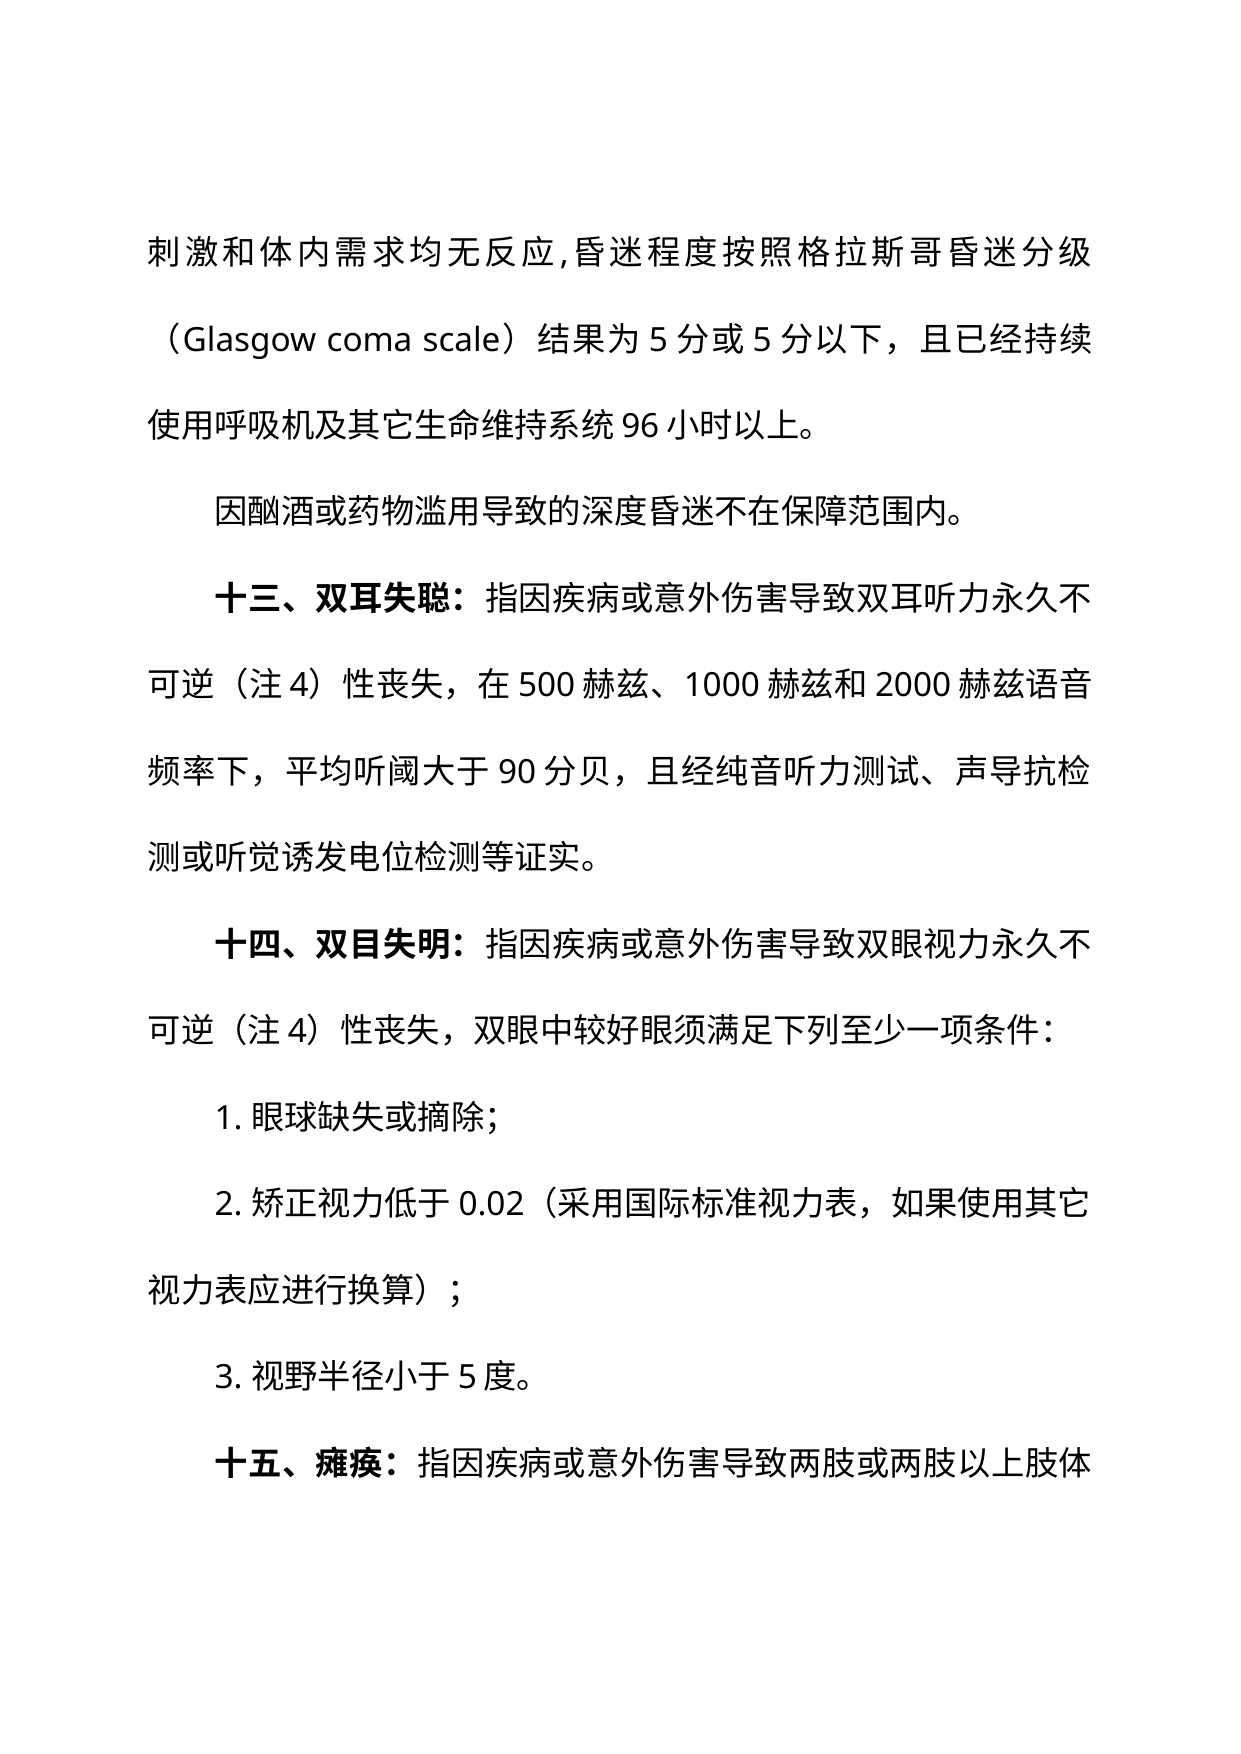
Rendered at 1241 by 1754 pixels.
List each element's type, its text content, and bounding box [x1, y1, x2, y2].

text 1. 眼球缺失或摘除； [148, 1071, 1093, 1158]
text 因酗酒或药物滥用导致的深度昏迷不在保障范围内。 [148, 466, 1093, 553]
text 十四、双目失明：指因疾病或意外伤害导致双眼视力永久不可逆（注4）性丧失，双眼中较好眼须满足下列至少一项条件： [148, 898, 1093, 1071]
text 2. 矫正视力低于0.02（采用国际标准视力表，如果使用其它视力表应进行换算）； [148, 1158, 1093, 1331]
text 十三、双耳失聪：指因疾病或意外伤害导致双耳听力永久不可逆（注4）性丧失，在500赫兹、1000赫兹和2000赫兹语音频率下，平均听阈大于90分贝，且经纯音听力测试、声导抗检测或听觉诱发电位检测等证实。 [148, 553, 1093, 898]
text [148, 1417, 1093, 1504]
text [148, 207, 1093, 466]
text 3. 视野半径小于5度。 [148, 1331, 1093, 1417]
